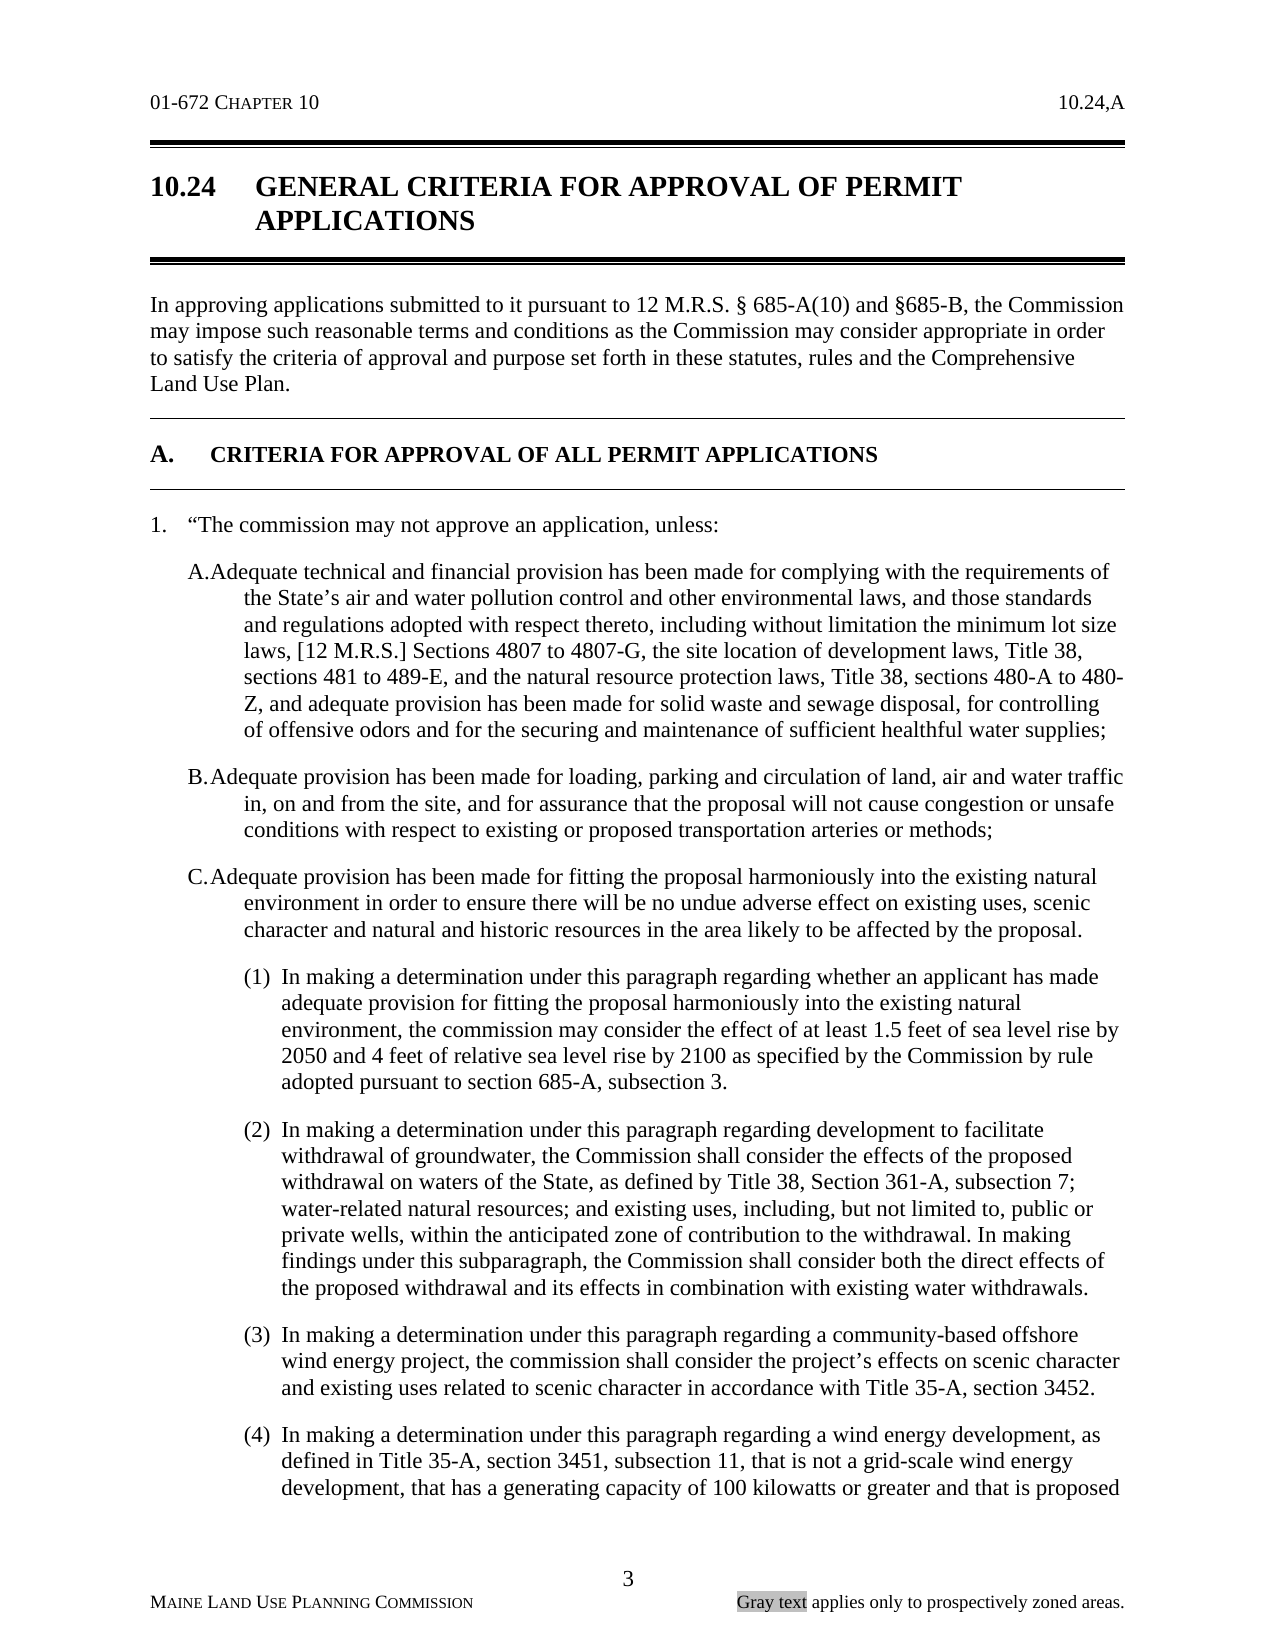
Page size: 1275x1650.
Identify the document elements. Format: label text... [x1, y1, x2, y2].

subtitle Criteria for Approval of All Permit Applications [150, 419, 1125, 489]
list Adequate provision has been made for fitting the proposal harmoniously into the existing natural environment in order to ensure there will be no undue adverse effect on existing uses, scenic character and natural and historic resources in the area likely to be affected by the proposal. [187, 863, 1125, 942]
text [244, 1421, 1125, 1500]
text (1) In making a determination under this paragraph regarding whether an applicant has made adequate provision for fitting the proposal harmoniously into the existing natural environment, the commission may consider the effect of at least 1.5 feet of sea level rise by 2050 and 4 feet of relative sea level rise by 2100 as specified by the Commission by rule adopted pursuant to section 685-A, subsection 3. [244, 963, 1125, 1095]
subtitle GENERAL CRITERIA FOR APPROVAL OF PERMIT APPLICATIONS [150, 148, 1125, 257]
list Adequate provision has been made for loading, parking and circulation of land, air and water traffic in, on and from the site, and for assurance that the proposal will not cause congestion or unsafe conditions with respect to existing or proposed transportation arteries or methods; [187, 763, 1125, 842]
text (2) In making a determination under this paragraph regarding development to facilitate withdrawal of groundwater, the Commission shall consider the effects of the proposed withdrawal on waters of the State, as defined by Title 38, Section 361-A, subsection 7; water-related natural resources; and existing uses, including, but not limited to, public or private wells, within the anticipated zone of contribution to the withdrawal. In making findings under this subparagraph, the Commission shall consider both the direct effects of the proposed withdrawal and its effects in combination with existing water withdrawals. [244, 1116, 1125, 1300]
text (3) In making a determination under this paragraph regarding a community-based offshore wind energy project, the commission shall consider the project’s effects on scenic character and existing uses related to scenic character in accordance with Title 35-A, section 3452. [244, 1321, 1125, 1400]
text In approving applications submitted to it pursuant to 12 M.R.S. § 685-A(10) and §685-B, the Commission may impose such reasonable terms and conditions as the Commission may consider appropriate in order to satisfy the criteria of approval and purpose set forth in these statutes, rules and the Comprehensive Land Use Plan. [150, 291, 1125, 397]
list Adequate technical and financial provision has been made for complying with the requirements of the State’s air and water pollution control and other environmental laws, and those standards and regulations adopted with respect thereto, including without limitation the minimum lot size laws, [12 M.R.S.] Sections 4807 to 4807-G, the site location of development laws, Title 38, sections 481 to 489-E, and the natural resource protection laws, Title 38, sections 480-A to 480-Z, and adequate provision has been made for solid waste and sewage disposal, for controlling of offensive odors and for the securing and maintenance of sufficient healthful water supplies; [187, 558, 1125, 742]
list “The commission may not approve an application, unless: [150, 511, 1125, 537]
